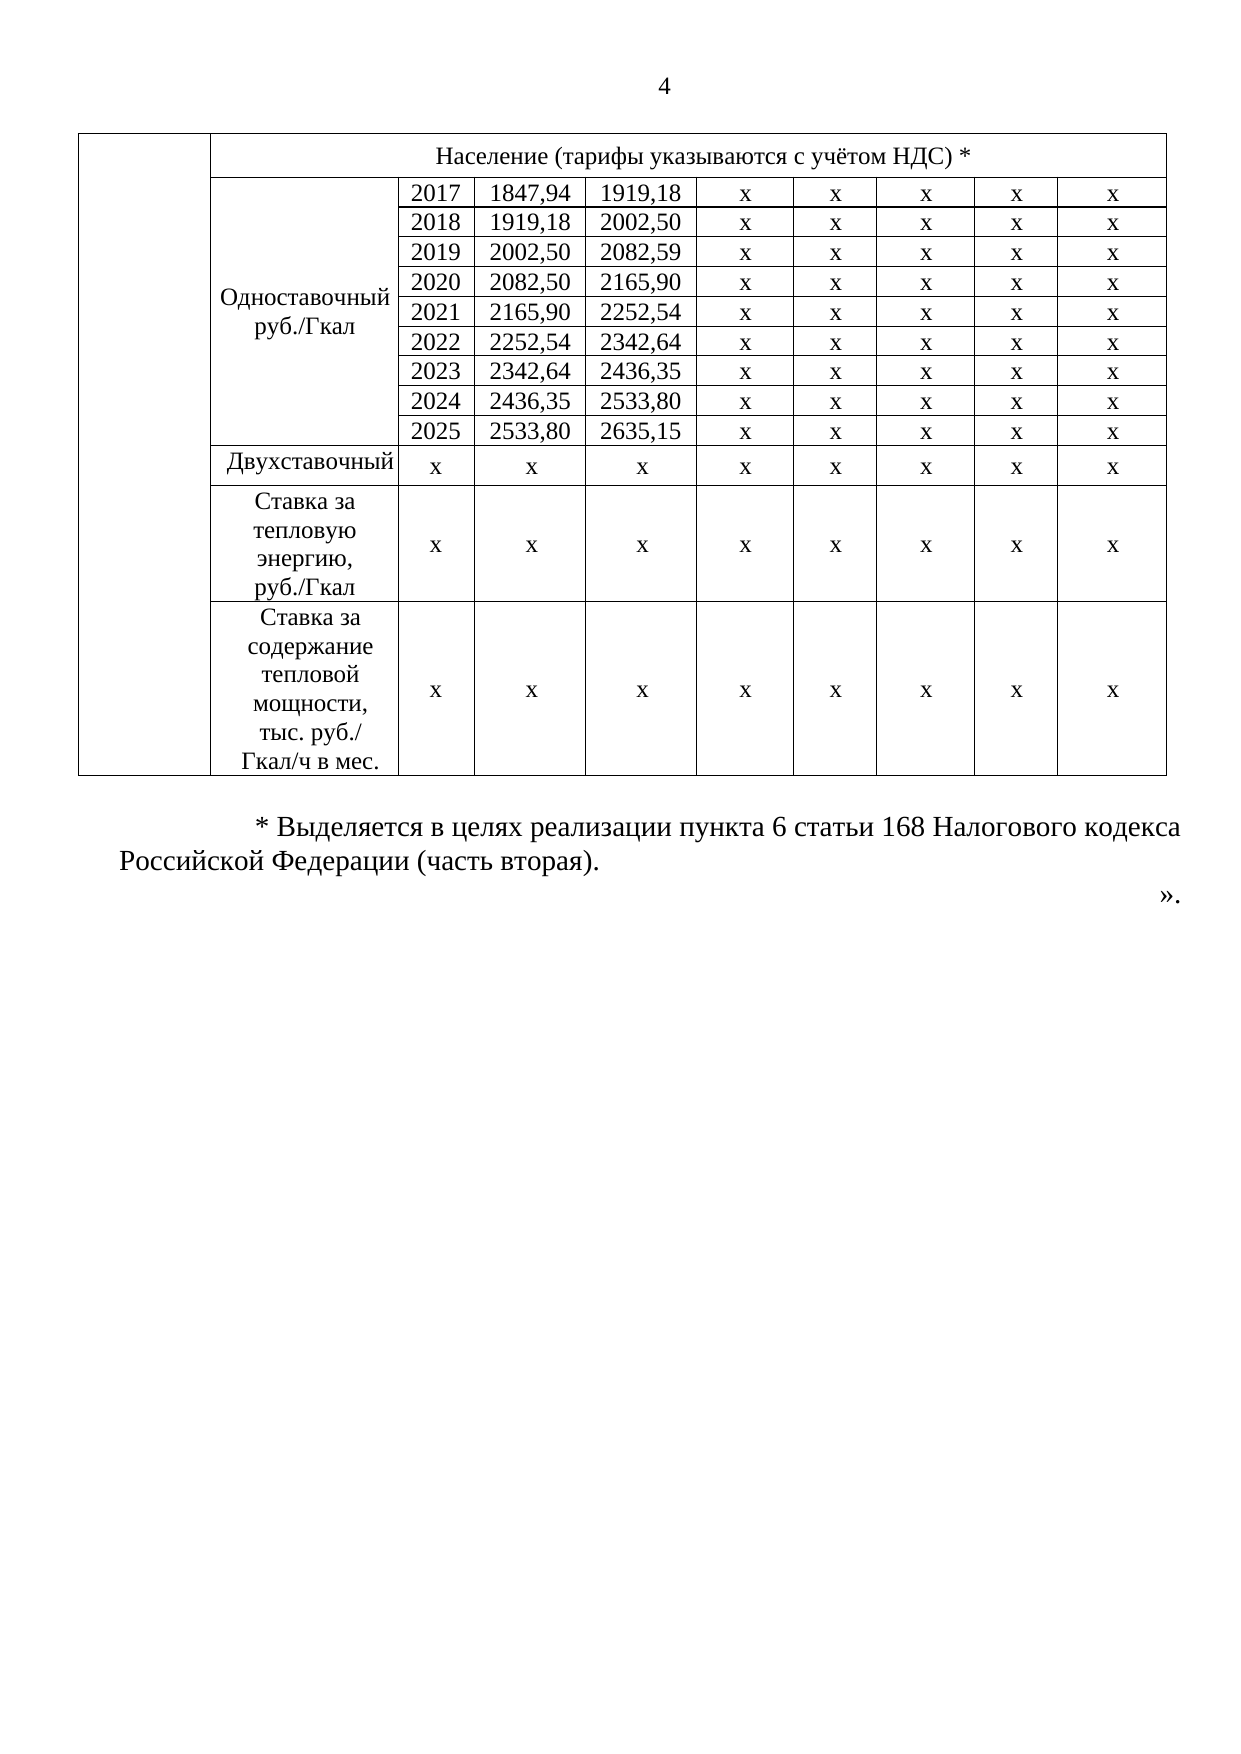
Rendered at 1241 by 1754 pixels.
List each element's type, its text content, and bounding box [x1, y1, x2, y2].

table_cell [79, 134, 210, 774]
table_cell 2002,50 [475, 237, 585, 266]
table_cell x [975, 386, 1057, 415]
table_cell x [794, 446, 876, 485]
table_cell 2019 [399, 237, 474, 266]
table_cell x [697, 416, 793, 445]
table_cell x [794, 267, 876, 296]
table_cell 2021 [399, 297, 474, 326]
table_cell x [877, 208, 974, 236]
table_cell Население (тарифы указываются с учётом НДС) * [211, 134, 1166, 177]
table_cell x [877, 416, 974, 445]
table_cell 2165,90 [586, 267, 696, 296]
table_cell x [975, 327, 1057, 355]
table_cell x [877, 327, 974, 355]
table_cell 2002,50 [586, 208, 696, 236]
table_cell x [399, 446, 474, 485]
table_cell x [975, 486, 1057, 601]
table_cell x [877, 602, 974, 774]
table_cell x [794, 386, 876, 415]
table_cell x [877, 446, 974, 485]
table_cell Ставка за тепловую энергию, руб./Гкал [211, 486, 398, 601]
table_cell 2018 [399, 208, 474, 236]
table_cell x [399, 486, 474, 601]
table_cell 1919,18 [475, 208, 585, 236]
table_cell 1919,18 [586, 178, 696, 206]
table_cell x [1058, 297, 1166, 326]
text * Выделяется в целях реализации пункта 6 статьи 168 Налогового кодекса Российской Федерации (часть вторая). ». [74, 809, 1181, 910]
table_cell x [877, 486, 974, 601]
table_cell x [697, 208, 793, 236]
table_cell x [877, 386, 974, 415]
table_cell Двухставочный [211, 446, 398, 485]
table_cell x [586, 486, 696, 601]
table_cell 2436,35 [586, 356, 696, 385]
table_cell x [1058, 327, 1166, 355]
table_cell x [877, 178, 974, 206]
table_cell x [794, 356, 876, 385]
table_cell Ставка за содержание тепловой мощности, тыс. руб./ Гкал/ч в мес. [211, 602, 398, 774]
table_cell 2436,35 [475, 386, 585, 415]
table_cell x [475, 602, 585, 774]
table_cell 2023 [399, 356, 474, 385]
table_cell x [697, 602, 793, 774]
table_cell x [794, 416, 876, 445]
table_cell x [1058, 602, 1166, 774]
table_cell 2342,64 [475, 356, 585, 385]
table_cell x [697, 356, 793, 385]
table_cell x [697, 267, 793, 296]
table_cell x [877, 297, 974, 326]
table_cell x [975, 416, 1057, 445]
table_cell 2252,54 [586, 297, 696, 326]
table_cell x [975, 446, 1057, 485]
table_cell x [697, 327, 793, 355]
table_cell x [794, 327, 876, 355]
table_cell x [399, 602, 474, 774]
table_cell 2022 [399, 327, 474, 355]
table_cell x [975, 208, 1057, 236]
table_cell x [1058, 178, 1166, 206]
table_cell x [975, 267, 1057, 296]
table_cell x [697, 178, 793, 206]
table_cell x [794, 237, 876, 266]
table_cell x [1058, 446, 1166, 485]
table_cell x [1058, 267, 1166, 296]
table_cell 2020 [399, 267, 474, 296]
table_cell x [697, 446, 793, 485]
table_cell 2635,15 [586, 416, 696, 445]
table_cell Одноставочный руб./Гкал [211, 178, 398, 445]
table_cell x [794, 297, 876, 326]
table_cell 2017 [399, 178, 474, 206]
table_cell 2252,54 [475, 327, 585, 355]
table_cell x [975, 237, 1057, 266]
table_cell x [697, 486, 793, 601]
table_cell x [794, 178, 876, 206]
table_cell x [877, 237, 974, 266]
table_cell 1847,94 [475, 178, 585, 206]
table_cell 2024 [399, 386, 474, 415]
table_cell 2533,80 [475, 416, 585, 445]
table_cell x [794, 486, 876, 601]
table_cell x [1058, 486, 1166, 601]
table_cell 2025 [399, 416, 474, 445]
table_cell x [1058, 416, 1166, 445]
table_cell x [586, 446, 696, 485]
table_cell x [697, 386, 793, 415]
table_cell 2165,90 [475, 297, 585, 326]
table_cell 2342,64 [586, 327, 696, 355]
table_cell x [794, 602, 876, 774]
table_cell x [975, 602, 1057, 774]
table_cell x [697, 297, 793, 326]
table_cell x [697, 237, 793, 266]
table_cell x [877, 356, 974, 385]
table_cell 2082,59 [586, 237, 696, 266]
table_cell x [975, 297, 1057, 326]
table_cell x [877, 267, 974, 296]
table_cell x [794, 208, 876, 236]
table_cell x [1058, 386, 1166, 415]
table_cell x [1058, 356, 1166, 385]
table_cell x [975, 178, 1057, 206]
table_cell x [1058, 237, 1166, 266]
table_cell x [475, 486, 585, 601]
table_cell x [1058, 208, 1166, 236]
table_cell x [475, 446, 585, 485]
table_cell 2533,80 [586, 386, 696, 415]
table_cell x [586, 602, 696, 774]
table_cell x [975, 356, 1057, 385]
table_cell 2082,50 [475, 267, 585, 296]
